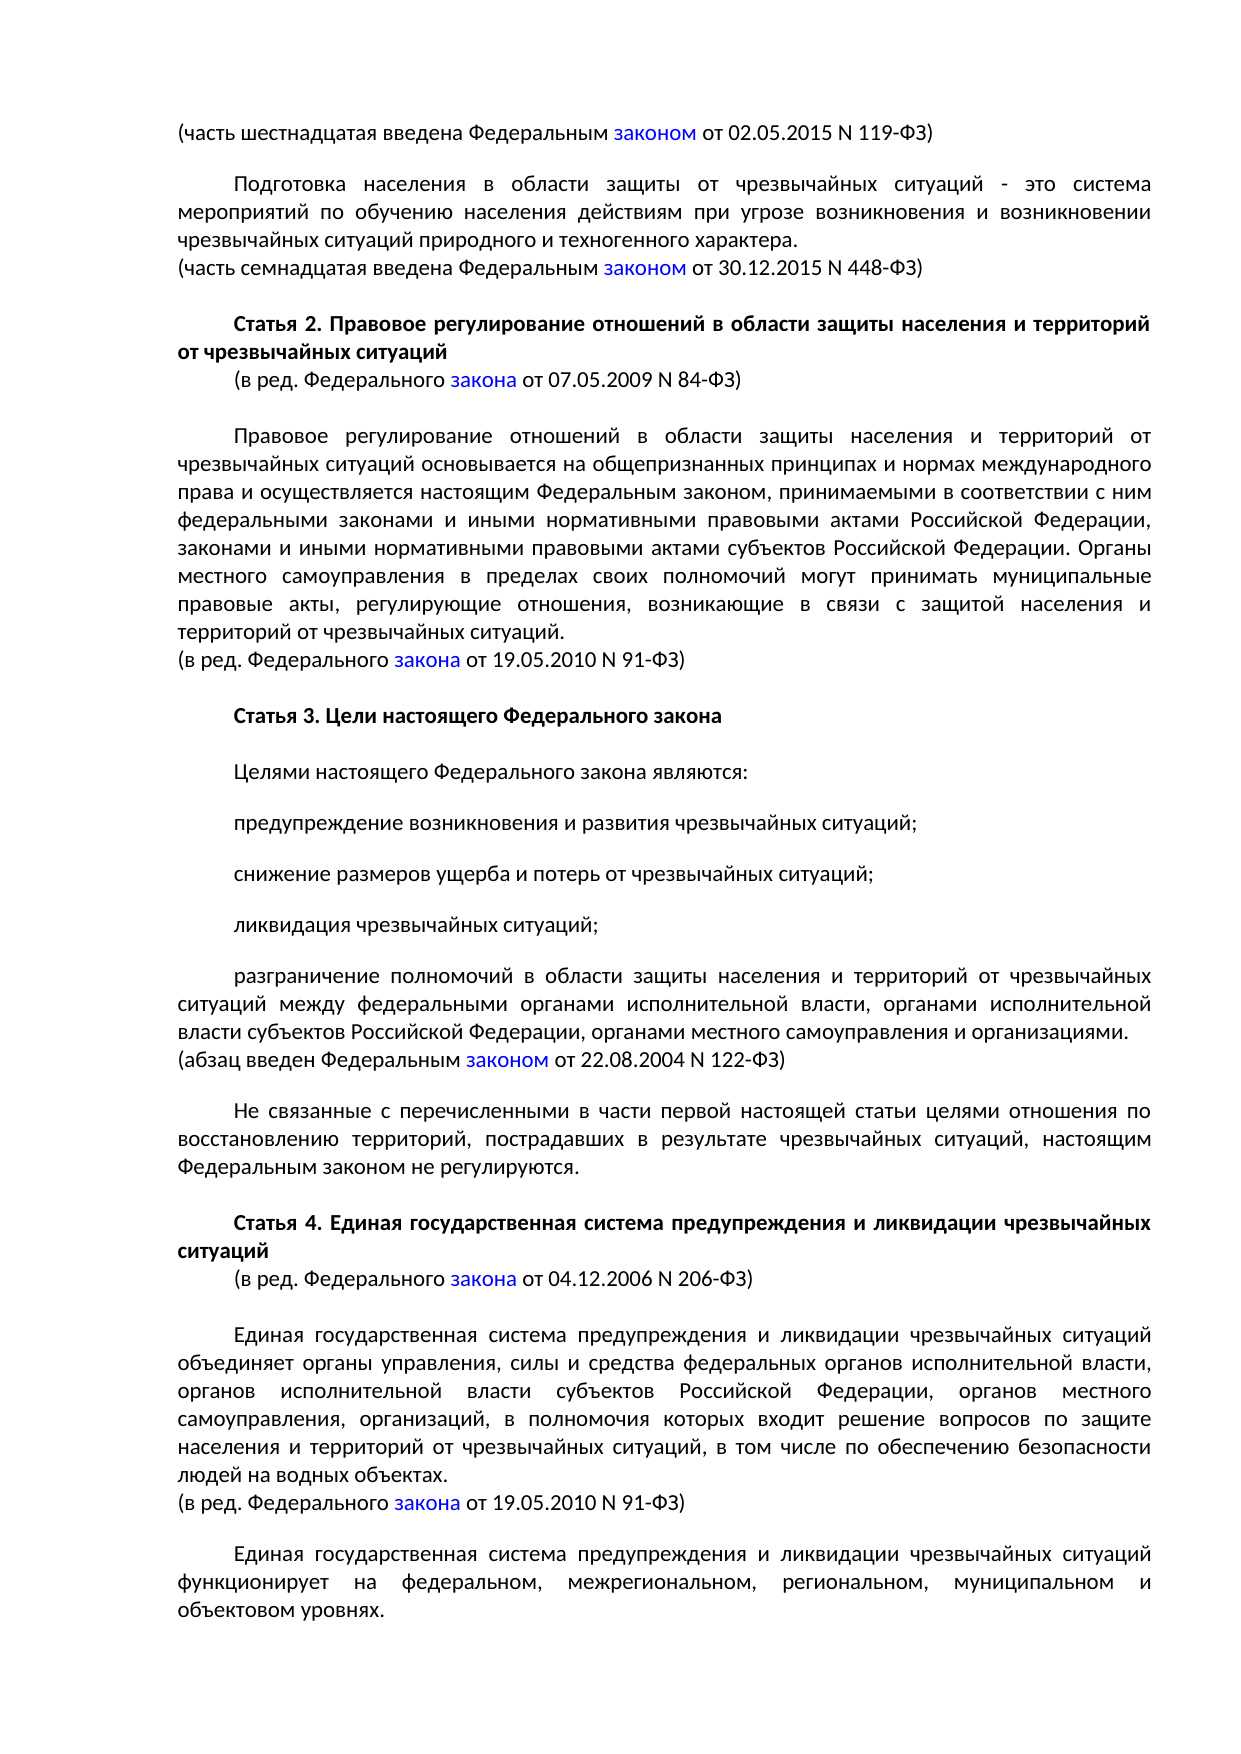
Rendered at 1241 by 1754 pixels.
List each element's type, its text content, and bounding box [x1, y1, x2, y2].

text Целями настоящего Федерального закона являются: [177, 757, 1152, 786]
text Правовое регулирование отношений в области защиты населения и территорий от чрезвычайных ситуаций основывается на общепризнанных принципах и нормах международного права и осуществляется настоящим Федеральным законом, принимаемыми в соответствии с ним федеральными законами и иными нормативными правовыми актами Российской Федерации, законами и иными нормативными правовыми актами субъектов Российской Федерации. Органы местного самоуправления в пределах своих полномочий могут принимать муниципальные правовые акты, регулирующие отношения, возникающие в связи с защитой населения и территорий от чрезвычайных ситуаций. [177, 421, 1152, 645]
text Единая государственная система предупреждения и ликвидации чрезвычайных ситуаций функционирует на федеральном, межрегиональном, региональном, муниципальном и объектовом уровнях. [177, 1539, 1152, 1623]
text (в ред. Федерального закона от 19.05.2010 N 91-ФЗ) [177, 645, 1152, 673]
text ликвидация чрезвычайных ситуаций; [177, 910, 1152, 938]
text (в ред. Федерального закона от 04.12.2006 N 206-ФЗ) [177, 1264, 1152, 1292]
text (в ред. Федерального закона от 07.05.2009 N 84-ФЗ) [177, 365, 1152, 393]
title Статья 3. Цели настоящего Федерального закона [177, 701, 1152, 729]
title Статья 4. Единая государственная система предупреждения и ликвидации чрезвычайных ситуаций [177, 1208, 1152, 1264]
text Подготовка населения в области защиты от чрезвычайных ситуаций - это система мероприятий по обучению населения действиям при угрозе возникновения и возникновении чрезвычайных ситуаций природного и техногенного характера. [177, 169, 1152, 253]
text Не связанные с перечисленными в части первой настоящей статьи целями отношения по восстановлению территорий, пострадавших в результате чрезвычайных ситуаций, настоящим Федеральным законом не регулируются. [177, 1096, 1152, 1180]
text (часть шестнадцатая введена Федеральным законом от 02.05.2015 N 119-ФЗ) [177, 118, 1152, 146]
text Единая государственная система предупреждения и ликвидации чрезвычайных ситуаций объединяет органы управления, силы и средства федеральных органов исполнительной власти, органов исполнительной власти субъектов Российской Федерации, органов местного самоуправления, организаций, в полномочия которых входит решение вопросов по защите населения и территорий от чрезвычайных ситуаций, в том числе по обеспечению безопасности людей на водных объектах. [177, 1320, 1152, 1488]
text предупреждение возникновения и развития чрезвычайных ситуаций; [177, 808, 1152, 836]
title Статья 2. Правовое регулирование отношений в области защиты населения и территорий от чрезвычайных ситуаций [177, 309, 1152, 365]
text (абзац введен Федеральным законом от 22.08.2004 N 122-ФЗ) [177, 1045, 1152, 1073]
text (часть семнадцатая введена Федеральным законом от 30.12.2015 N 448-ФЗ) [177, 253, 1152, 281]
text разграничение полномочий в области защиты населения и территорий от чрезвычайных ситуаций между федеральными органами исполнительной власти, органами исполнительной власти субъектов Российской Федерации, органами местного самоуправления и организациями. [177, 961, 1152, 1045]
text снижение размеров ущерба и потерь от чрезвычайных ситуаций; [177, 859, 1152, 887]
text (в ред. Федерального закона от 19.05.2010 N 91-ФЗ) [177, 1488, 1152, 1517]
